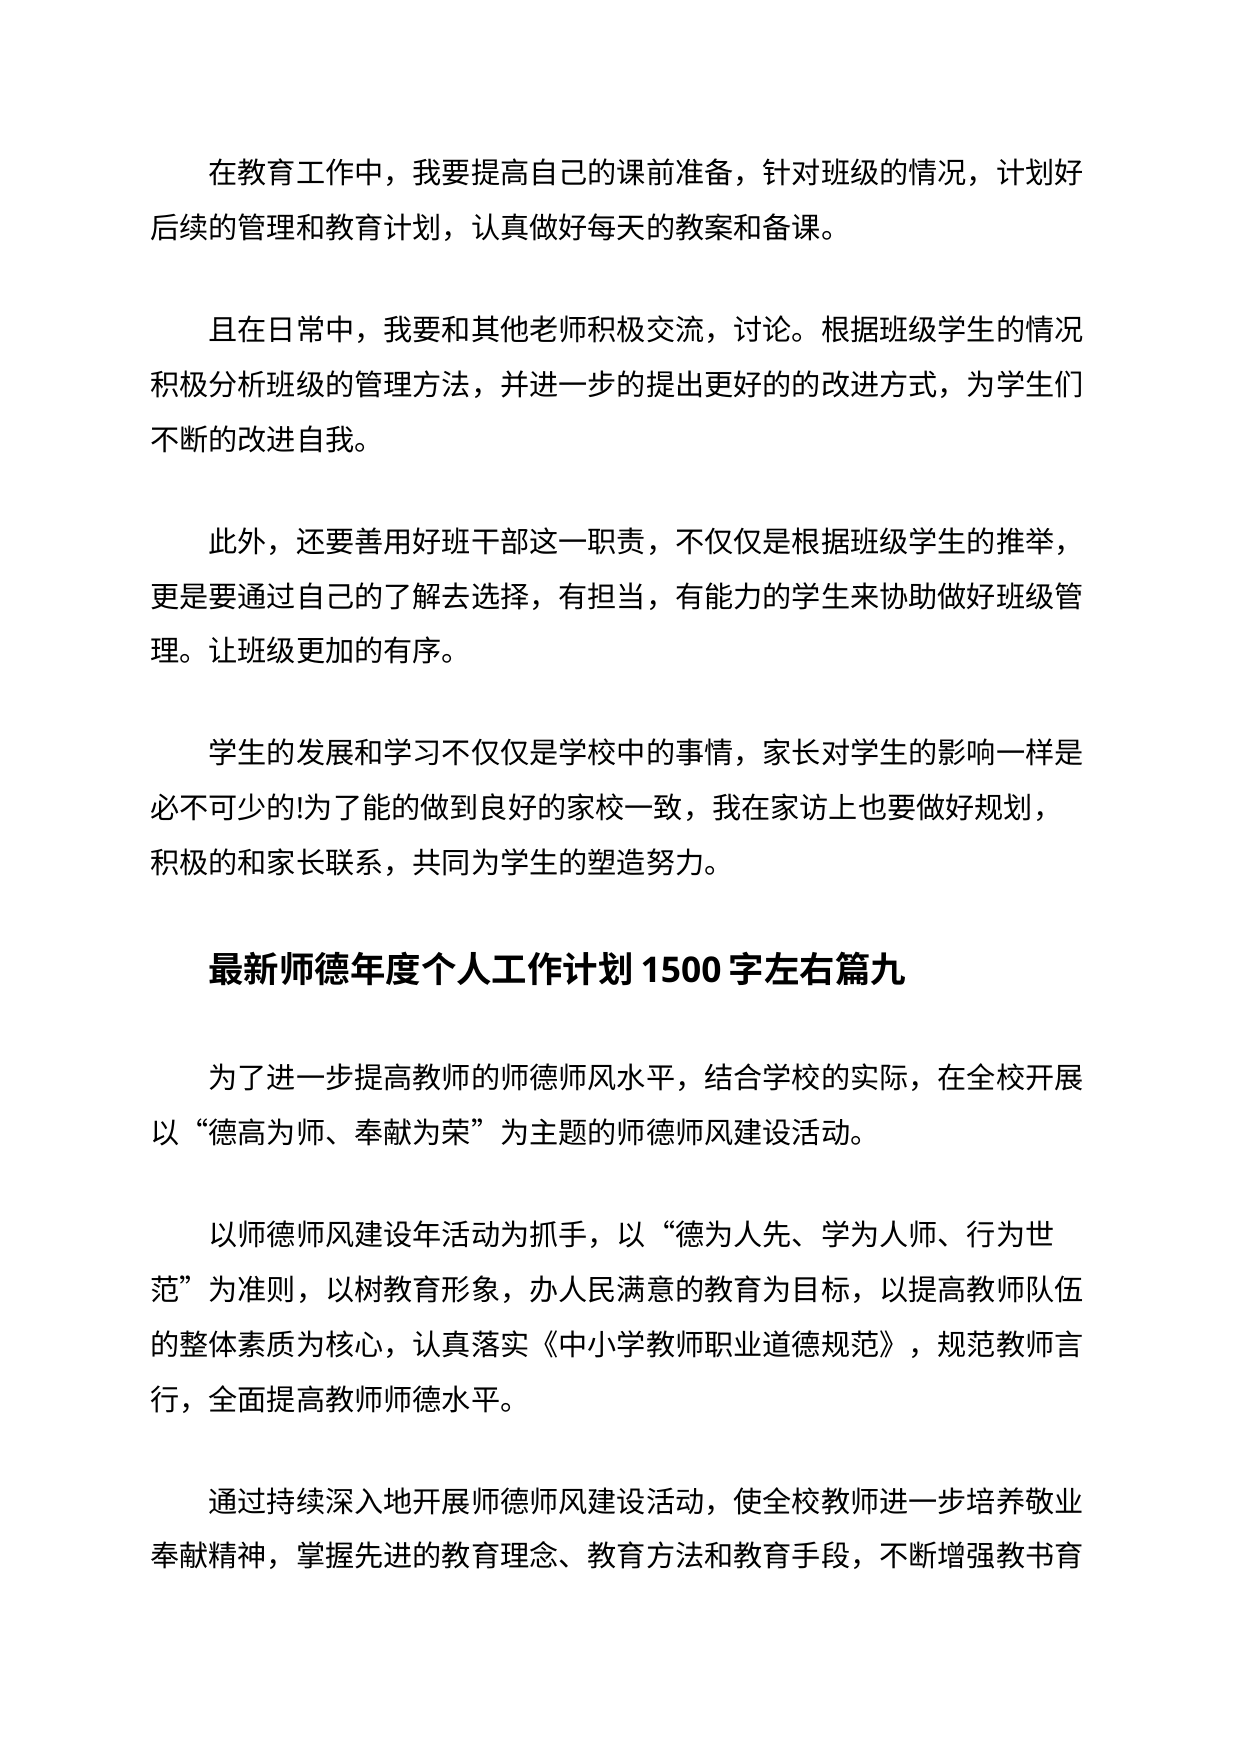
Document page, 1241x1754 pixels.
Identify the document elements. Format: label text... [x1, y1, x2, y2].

text 为了进一步提高教师的师德师风水平，结合学校的实际，在全校开展以“德高为师、奉献为荣”为主题的师德师风建设活动。 [150, 1055, 1090, 1152]
text 此外，还要善用好班干部这一职责，不仅仅是根据班级学生的推举，更是要通过自己的了解去选择，有担当，有能力的学生来协助做好班级管理。让班级更加的有序。 [150, 518, 1090, 670]
text 且在日常中，我要和其他老师积极交流，讨论。根据班级学生的情况积极分析班级的管理方法，并进一步的提出更好的的改进方式，为学生们不断的改进自我。 [150, 307, 1090, 459]
text 最新师德年度个人工作计划1500字左右篇九 [150, 941, 1090, 993]
text 学生的发展和学习不仅仅是学校中的事情，家长对学生的影响一样是必不可少的!为了能的做到良好的家校一致，我在家访上也要做好规划，积极的和家长联系，共同为学生的塑造努力。 [150, 730, 1090, 882]
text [150, 1478, 1090, 1575]
text 以师德师风建设年活动为抓手，以“德为人先、学为人师、行为世范”为准则，以树教育形象，办人民满意的教育为目标，以提高教师队伍的整体素质为核心，认真落实《中小学教师职业道德规范》，规范教师言行，全面提高教师师德水平。 [150, 1212, 1090, 1419]
text 在教育工作中，我要提高自己的课前准备，针对班级的情况，计划好后续的管理和教育计划，认真做好每天的教案和备课。 [150, 150, 1090, 247]
